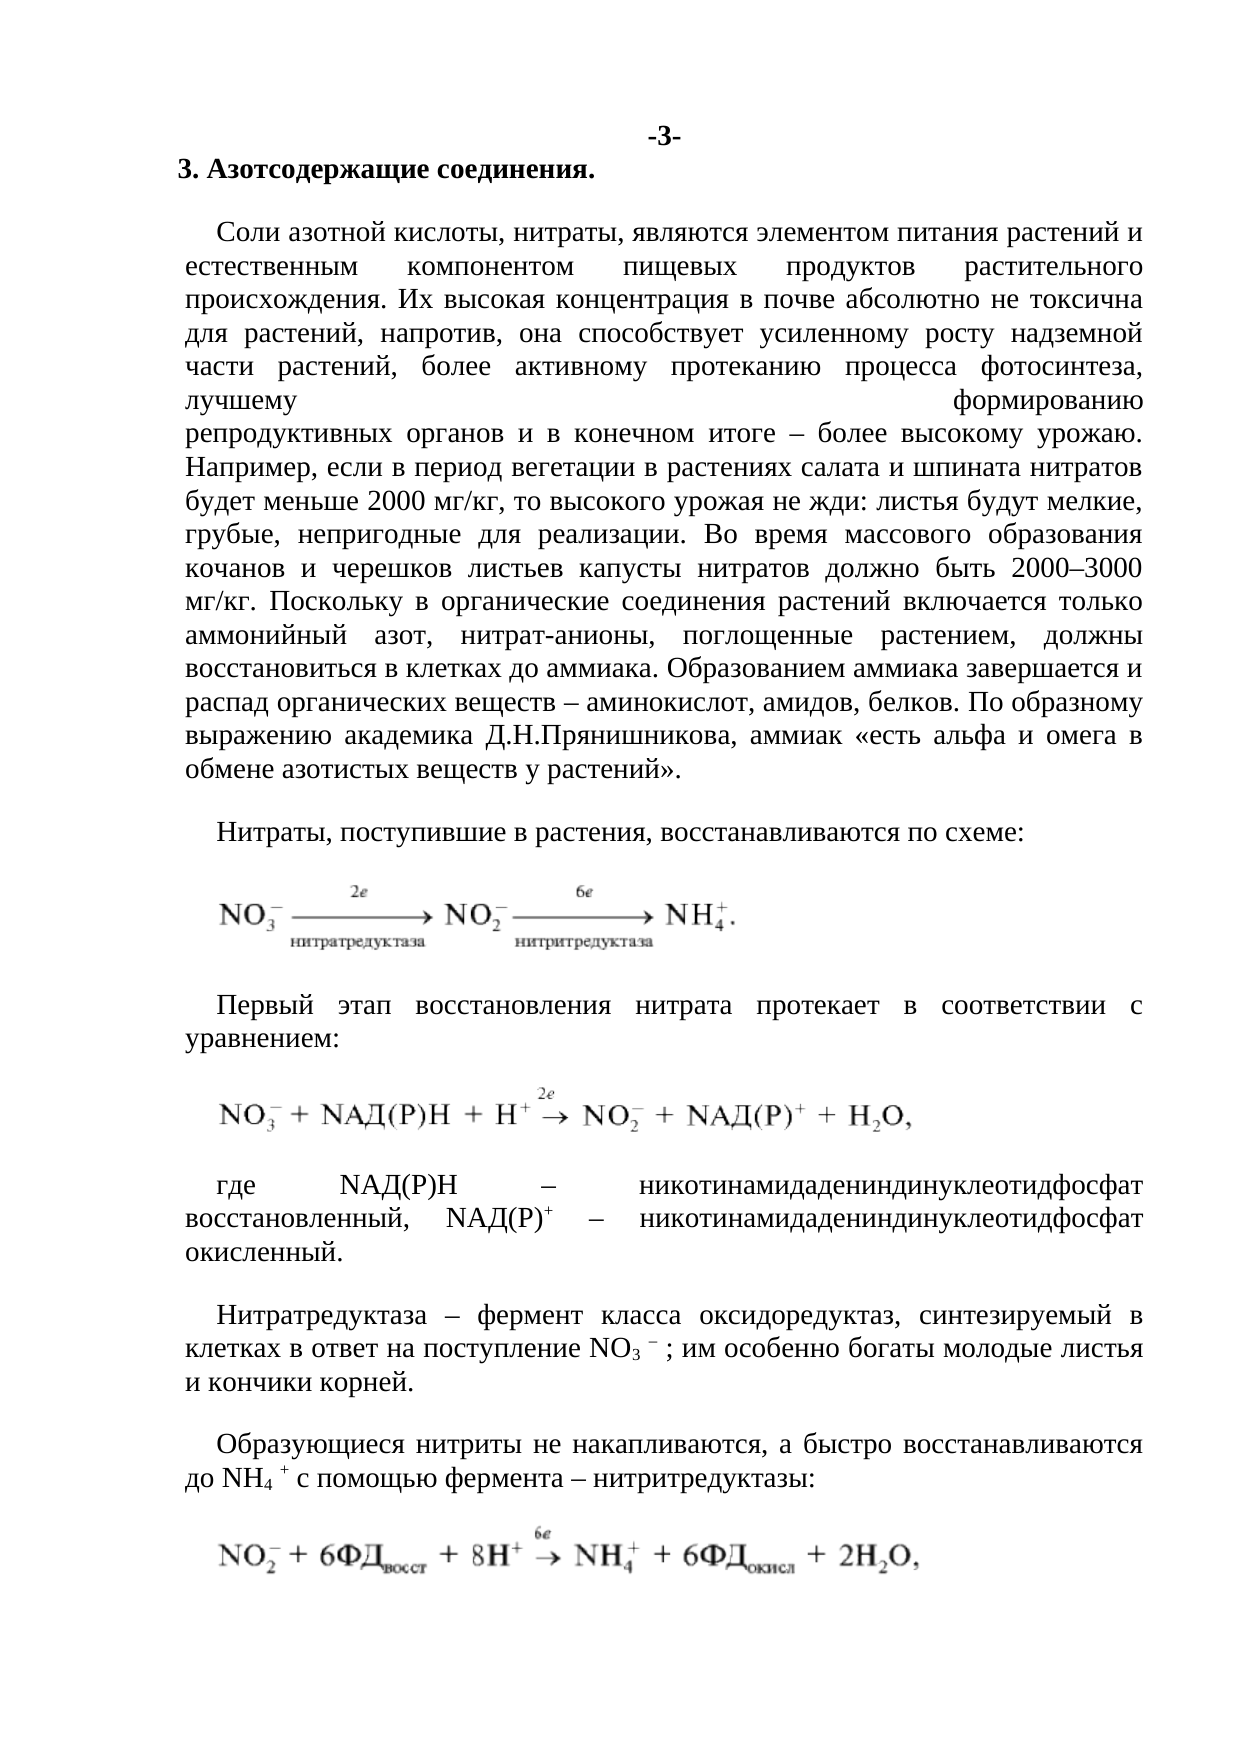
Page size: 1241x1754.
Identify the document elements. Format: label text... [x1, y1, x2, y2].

text Нитратредуктаза – фермент класса оксидоредуктаз, синтезируемый в клетках в ответ на поступление NO3 – ; им особенно богаты молодые листья и кончики корней. [185, 1297, 1144, 1397]
picture [216, 1083, 918, 1138]
text 3. Азотсодержащие соединения. [177, 152, 1152, 185]
text Первый этап восстановления нитрата протекает в соответствии с уравнением: [185, 987, 1144, 1054]
picture [216, 876, 743, 958]
text Соли азотной кислоты, нитраты, являются элементом питания растений и естественным компонентом пищевых продуктов растительного происхождения. Их высокая концентрация в почве абсолютно не токсична для растений, напротив, она способствует усиленному росту надземной части растений, более активному протеканию процесса фотосинтеза, лучшему формированию репродуктивных органов и в конечном итоге – более высокому урожаю. Например, если в период вегетации в растениях салата и шпината нитратов будет меньше 2000 мг/кг, то высокого урожая не жди: листья будут мелкие, грубые, непригодные для реализации. Во время массового образования кочанов и черешков листьев капусты нитратов должно быть 2000–3000 мг/кг. Поскольку в органические соединения растений включается только аммонийный азот, нитрат-анионы, поглощенные растением, должны восстановиться в клетках до аммиака. Образованием аммиака завершается и распад органических веществ – аминокислот, амидов, белков. По образному выражению академика Д.Н.Прянишникова, аммиак «есть альфа и омега в обмене азотистых веществ у растений». [185, 214, 1144, 784]
text где NAД(Р)H – никотинамидадениндинуклеотидфосфат восстановленный, NAД(Р)+ – никотинамидадениндинуклеотидфосфат окисленный. [185, 1167, 1144, 1268]
text Образующиеся нитриты не накапливаются, а быстро восстанавливаются до NH4 + с помощью фермента – нитритредуктазы: [185, 1427, 1144, 1494]
picture [216, 1522, 923, 1581]
text Нитраты, поступившие в растения, восстанавливаются по схеме: [185, 814, 1144, 847]
text -3- [177, 118, 1152, 152]
